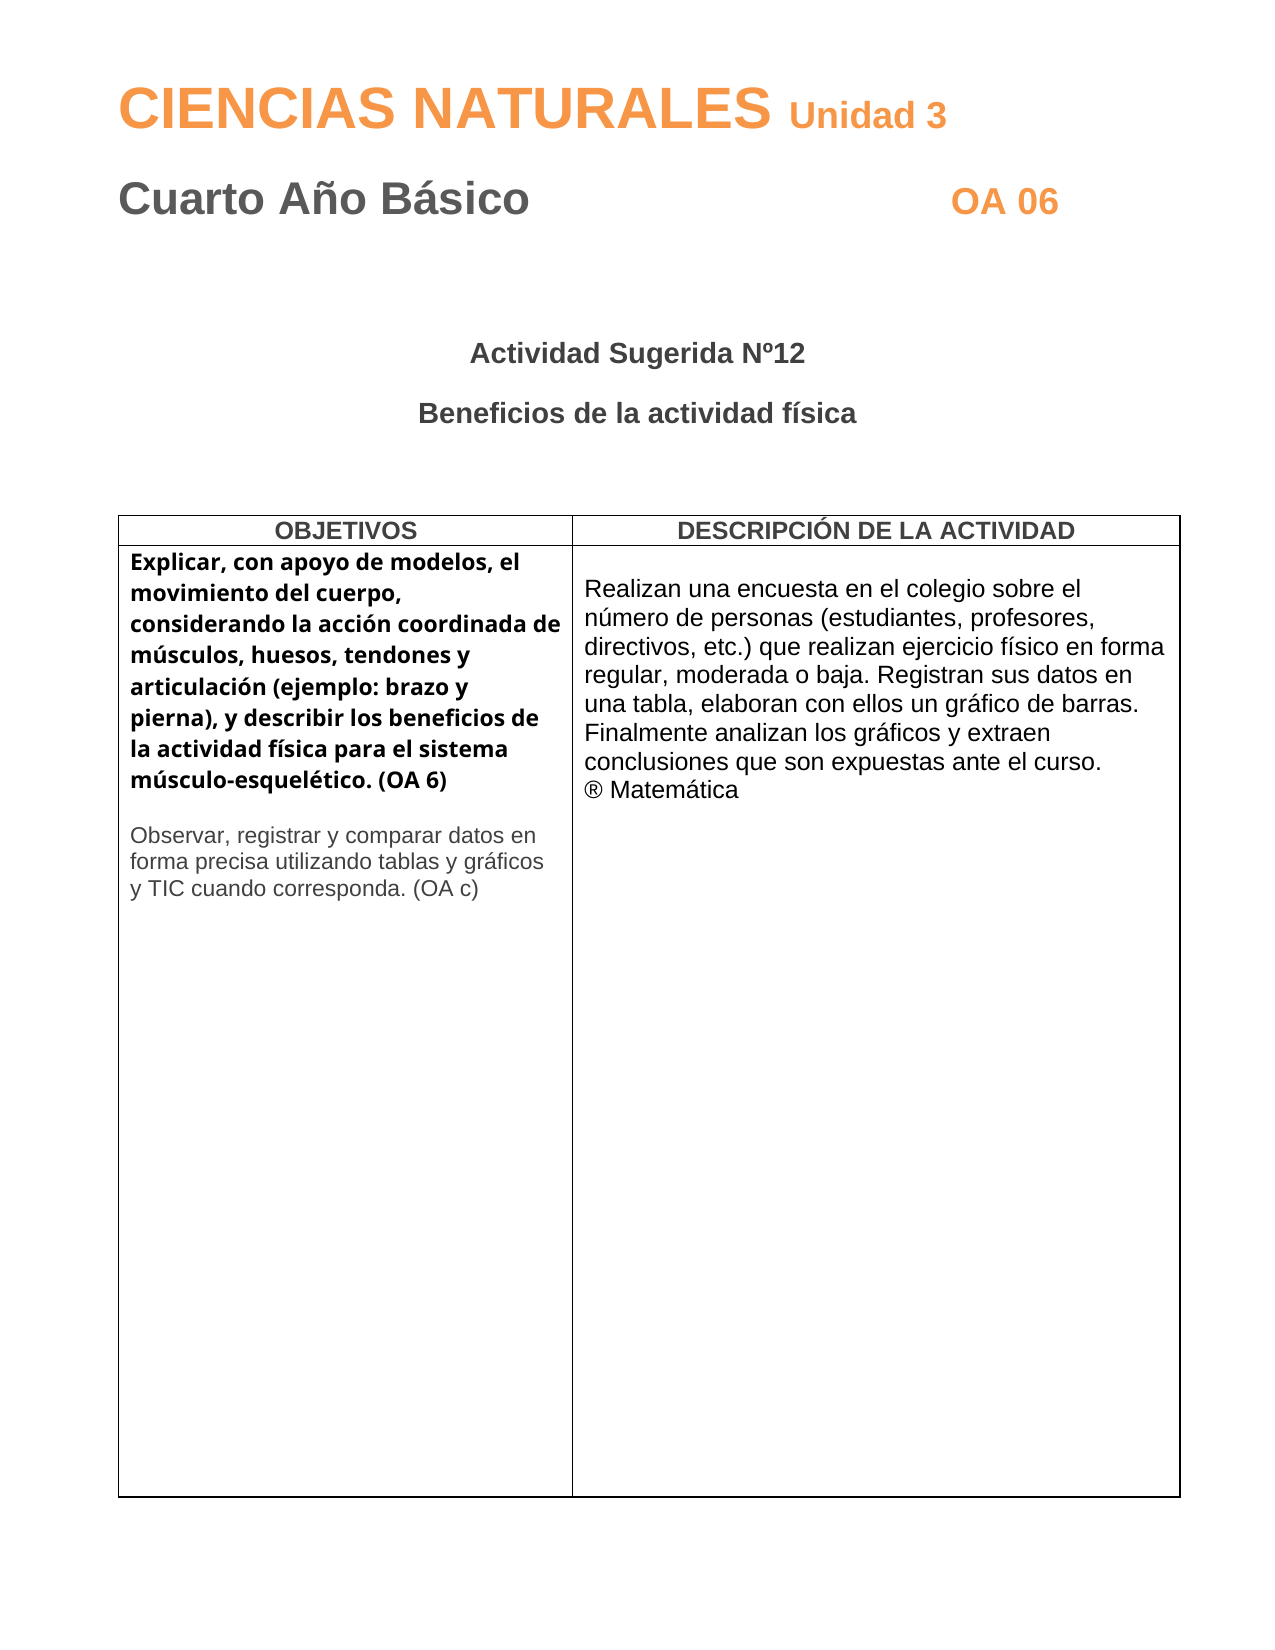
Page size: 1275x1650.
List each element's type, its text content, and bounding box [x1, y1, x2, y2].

table_cell Explicar, con apoyo de modelos, el movimiento del cuerpo, considerando la acción coordinada de músculos, huesos, tendones y articulación (ejemplo: brazo y pierna), y describir los beneficios de la actividad física para el sistema músculo-esquelético. (OA 6) Observar, registrar y comparar datos en forma precisa utilizando tablas y gráficos y TIC cuando corresponda. (OA c) [119, 546, 572, 1496]
table_cell Realizan una encuesta en el colegio sobre el número de personas (estudiantes, profesores, directivos, etc.) que realizan ejercicio físico en forma regular, moderada o baja. Registran sus datos en una tabla, elaboran con ellos un gráfico de barras. Finalmente analizan los gráficos y extraen conclusiones que son expuestas ante el curso. ® Matemática [573, 546, 1179, 1496]
text Beneficios de la actividad física [118, 396, 1157, 429]
text Actividad Sugerida Nº12 [118, 337, 1157, 370]
table_header DESCRIPCIÓN DE LA ACTIVIDAD [573, 516, 1179, 544]
table_header OBJETIVOS [119, 516, 572, 544]
